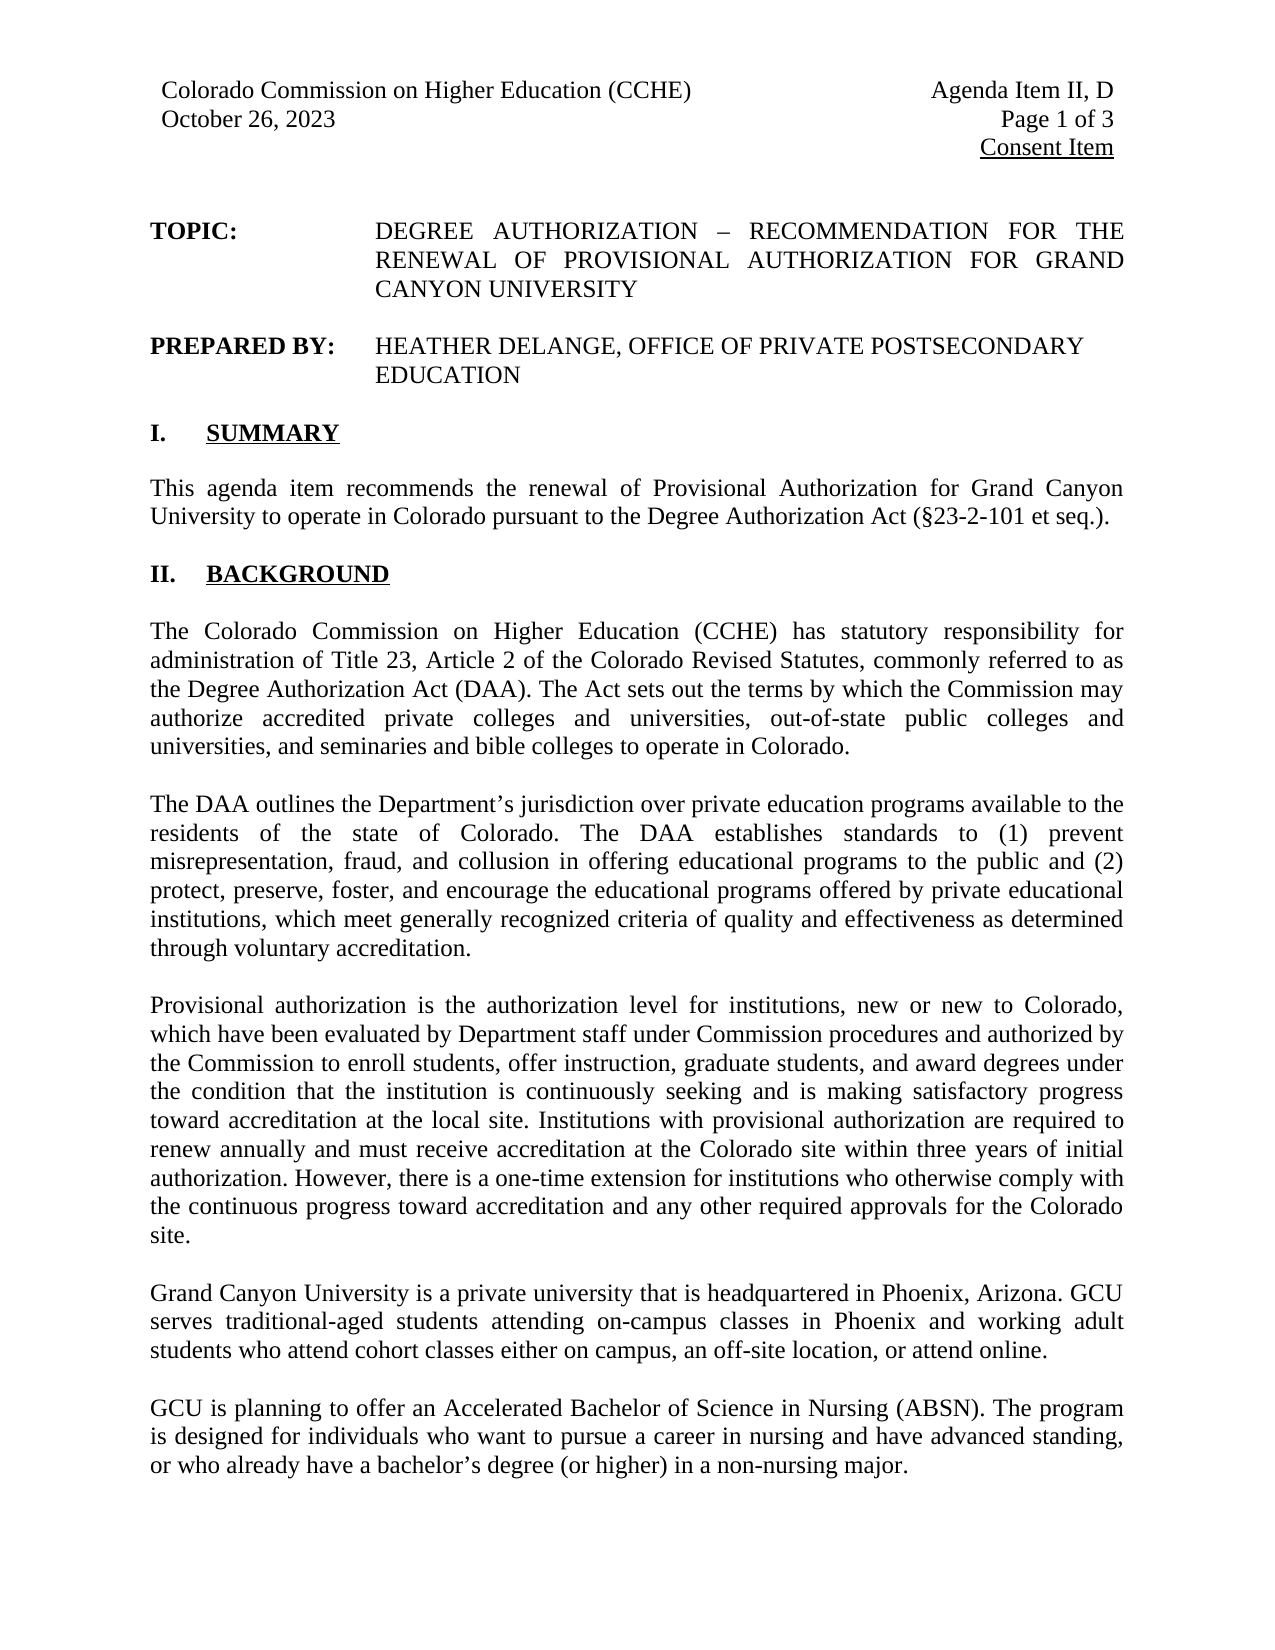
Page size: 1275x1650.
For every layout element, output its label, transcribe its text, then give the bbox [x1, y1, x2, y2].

text GCU is planning to offer an Accelerated Bachelor of Science in Nursing (ABSN). The program is designed for individuals who want to pursue a career in nursing and have advanced standing, or who already have a bachelor’s degree (or higher) in a non-nursing major. [150, 1393, 1125, 1479]
text The Colorado Commission on Higher Education (CCHE) has statutory responsibility for administration of Title 23, Article 2 of the Colorado Revised Statutes, commonly referred to as the Degree Authorization Act (DAA). The Act sets out the terms by which the Commission may authorize accredited private colleges and universities, out-of-state public colleges and universities, and seminaries and bible colleges to operate in Colorado. [150, 616, 1125, 760]
text The DAA outlines the Department’s jurisdiction over private education programs available to the residents of the state of Colorado. The DAA establishes standards to (1) prevent misrepresentation, fraud, and collusion in offering educational programs to the public and (2) protect, preserve, foster, and encourage the educational programs offered by private educational institutions, which meet generally recognized criteria of quality and effectiveness as determined through voluntary accreditation. [150, 789, 1125, 961]
text This agenda item recommends the renewal of Provisional Authorization for Grand Canyon University to operate in Colorado pursuant to the Degree Authorization Act (§23-2-101 et seq.). [150, 473, 1125, 530]
text PREPARED BY: HEATHER DELANGE, OFFICE OF PRIVATE POSTSECONDARY EDUCATION [150, 331, 1125, 389]
text TOPIC: DEGREE AUTHORIZATION – RECOMMENDATION FOR THE RENEWAL OF PROVISIONAL AUTHORIZATION FOR GRAND CANYON UNIVERSITY [150, 216, 1125, 303]
list SUMMARY [150, 418, 1125, 473]
text Grand Canyon University is a private university that is headquartered in Phoenix, Arizona. GCU serves traditional-aged students attending on-campus classes in Phoenix and working adult students who attend cohort classes either on campus, an off-site location, or attend online. [150, 1278, 1125, 1364]
text Provisional authorization is the authorization level for institutions, new or new to Colorado, which have been evaluated by Department staff under Commission procedures and authorized by the Commission to enroll students, offer instruction, graduate students, and award degrees under the condition that the institution is continuously seeking and is making satisfactory progress toward accreditation at the local site. Institutions with provisional authorization are required to renew annually and must receive accreditation at the Colorado site within three years of initial authorization. However, there is a one-time extension for institutions who otherwise comply with the continuous progress toward accreditation and any other required approvals for the Colorado site. [150, 990, 1125, 1249]
list BACKGROUND [150, 559, 1125, 588]
